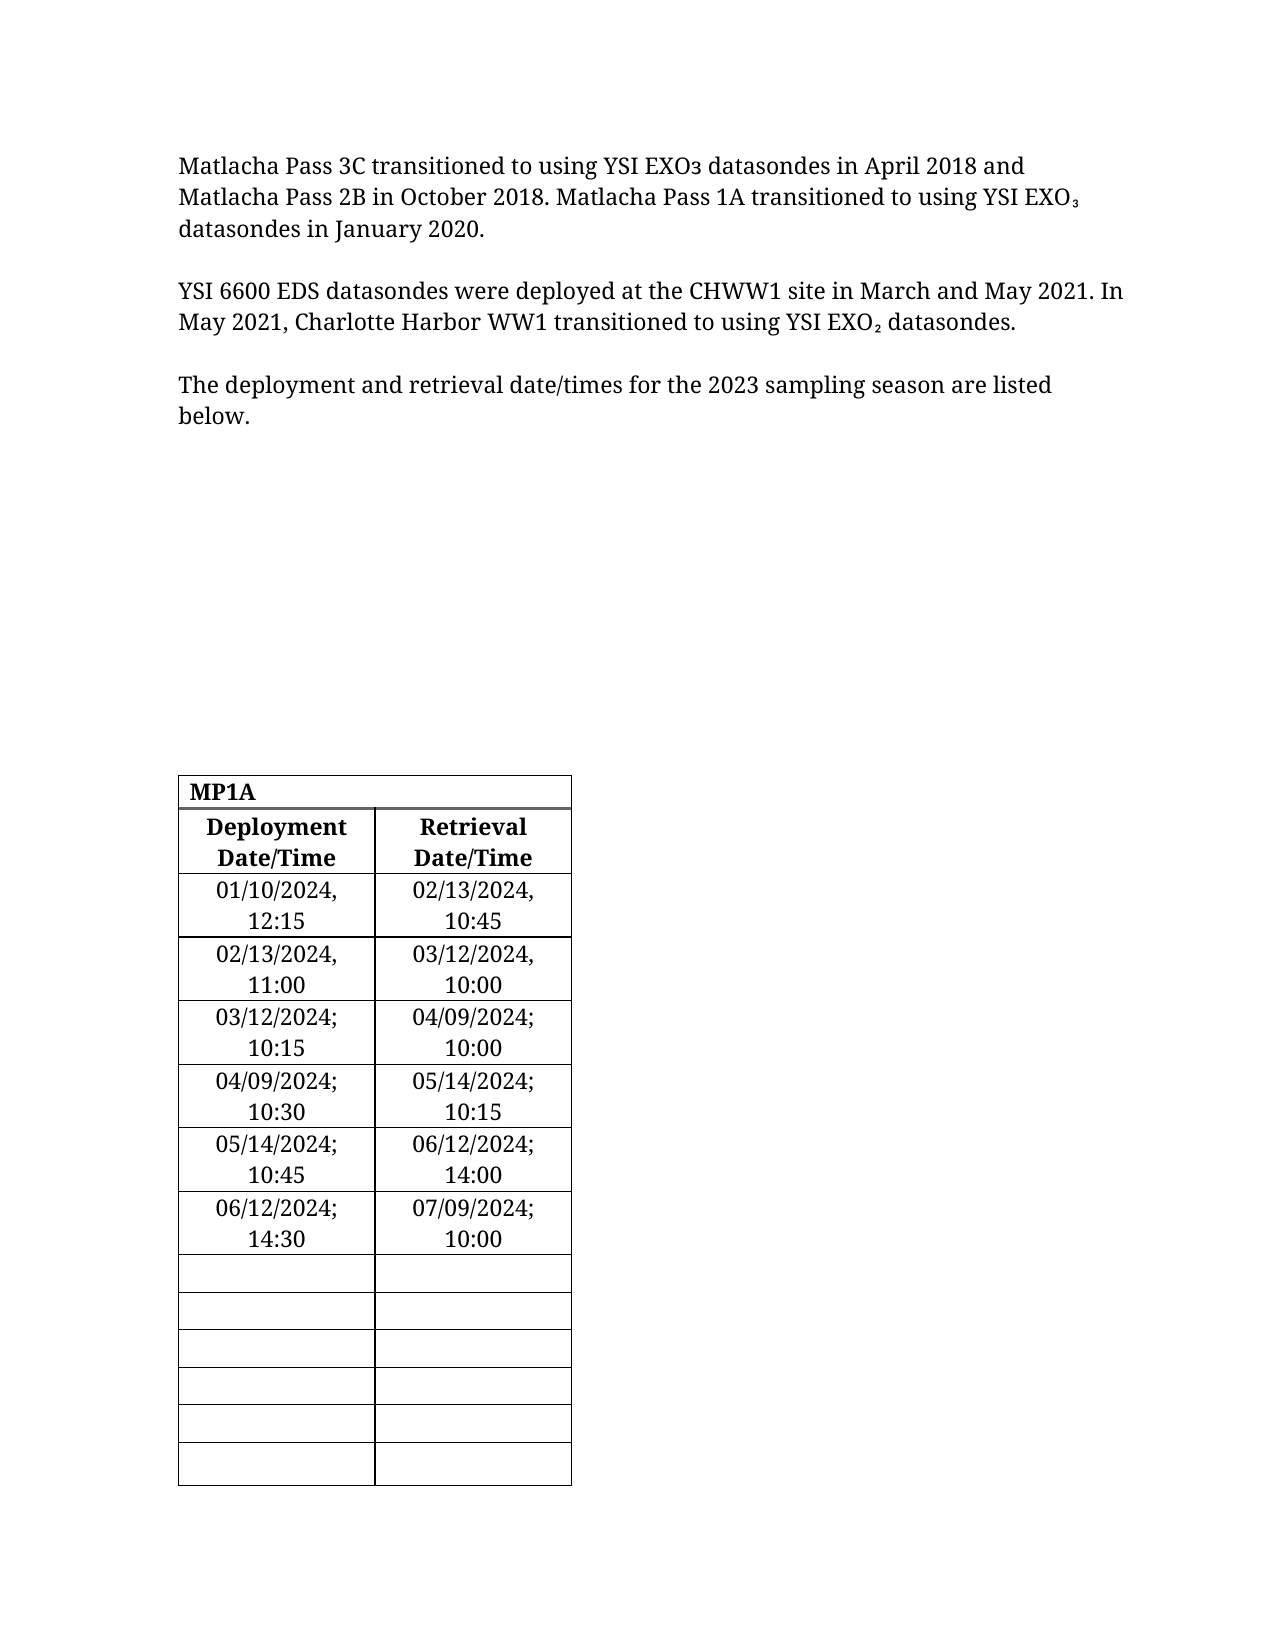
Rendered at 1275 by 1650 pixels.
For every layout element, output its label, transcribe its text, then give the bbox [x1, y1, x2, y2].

table_cell [179, 1255, 374, 1292]
table_cell 04/09/2024; 10:30 [179, 1065, 374, 1127]
text Matlacha Pass 3C transitioned to using YSI EXOз datasondes in April 2018 and Matlacha Pass 2B in October 2018. Matlacha Pass 1A transitioned to using YSI EXO₃ datasondes in January 2020. [178, 150, 1125, 244]
table_cell [376, 1368, 571, 1404]
table_header MP1A [179, 776, 571, 807]
table_cell 02/13/2024, 11:00 [179, 938, 374, 1000]
table_cell 01/10/2024, 12:15 [179, 874, 374, 936]
table_cell [376, 1293, 571, 1329]
table_cell 07/09/2024; 10:00 [376, 1192, 571, 1254]
text YSI 6600 EDS datasondes were deployed at the CHWW1 site in March and May 2021. In May 2021, Charlotte Harbor WW1 transitioned to using YSI EXO₂ datasondes. [178, 275, 1125, 337]
table_cell Deployment Date/Time [179, 810, 374, 873]
table_cell 06/12/2024; 14:30 [179, 1192, 374, 1254]
text The deployment and retrieval date/times for the 2023 sampling season are listed below. [178, 369, 1125, 431]
table_cell 02/13/2024, 10:45 [376, 874, 571, 936]
table_cell [179, 1368, 374, 1404]
table_cell [179, 1330, 374, 1367]
table_cell 03/12/2024; 10:15 [179, 1001, 374, 1063]
table_cell [376, 1255, 571, 1292]
table_cell [179, 1443, 374, 1485]
table_cell [376, 1405, 571, 1442]
table_cell 05/14/2024; 10:45 [179, 1128, 374, 1191]
table_cell 03/12/2024, 10:00 [376, 938, 571, 1000]
table_cell [179, 1405, 374, 1442]
table_cell Retrieval Date/Time [376, 810, 571, 873]
table_cell [179, 1293, 374, 1329]
table_cell 06/12/2024; 14:00 [376, 1128, 571, 1191]
table_cell [376, 1330, 571, 1367]
table_cell 05/14/2024; 10:15 [376, 1065, 571, 1127]
table_cell [376, 1443, 571, 1485]
table_cell 04/09/2024; 10:00 [376, 1001, 571, 1063]
